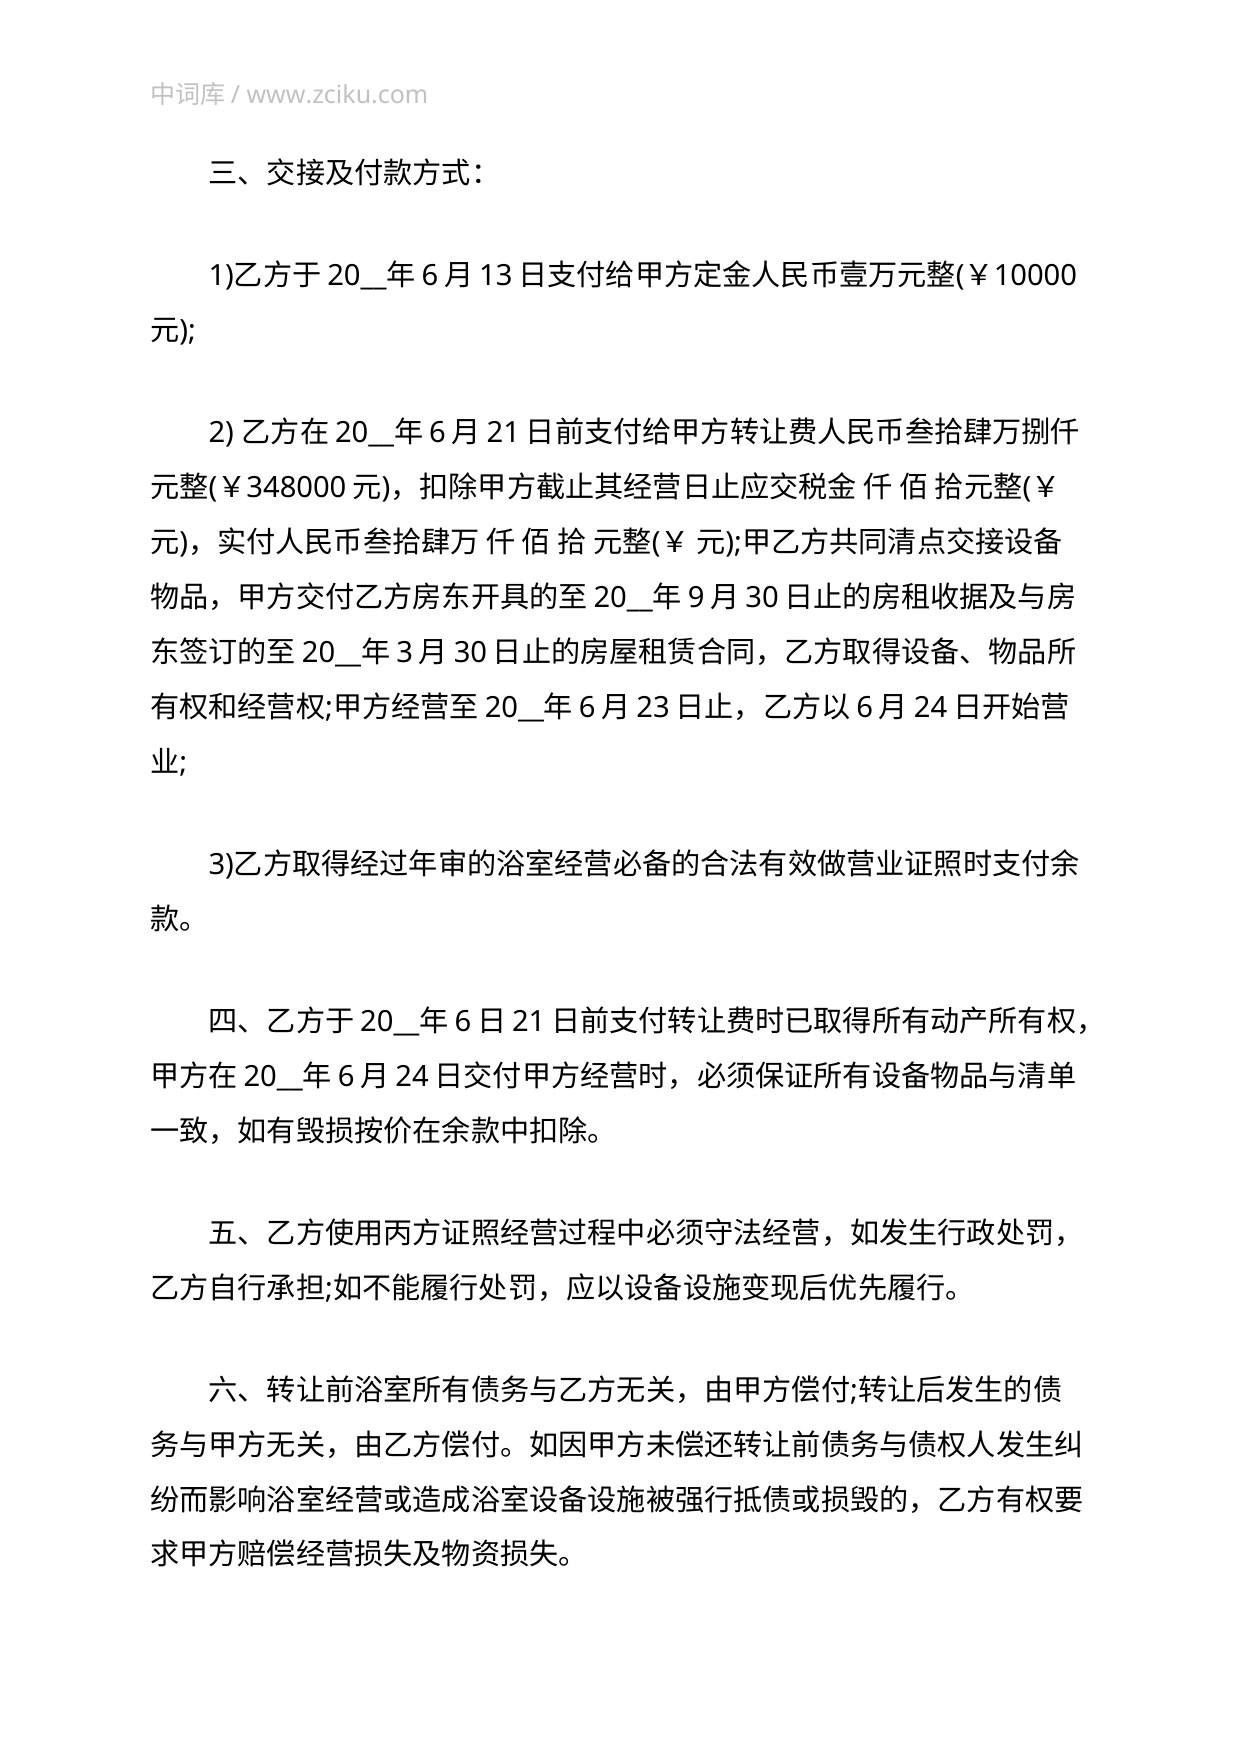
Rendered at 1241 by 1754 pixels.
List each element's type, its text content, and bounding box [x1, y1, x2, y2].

text 1)乙方于20__年6月13日支付给甲方定金人民币壹万元整(￥10000元); [150, 252, 1090, 349]
text 五、乙方使用丙方证照经营过程中必须守法经营，如发生行政处罚，乙方自行承担;如不能履行处罚，应以设备设施变现后优先履行。 [150, 1209, 1090, 1307]
text 3)乙方取得经过年审的浴室经营必备的合法有效做营业证照时支付余款。 [150, 841, 1090, 938]
text 2) 乙方在20__年6月21日前支付给甲方转让费人民币叁拾肆万捌仟元整(￥348000元)，扣除甲方截止其经营日止应交税金 仟 佰 拾元整(￥ 元)，实付人民币叁拾肆万 仟 佰 拾 元整(￥ 元);甲乙方共同清点交接设备物品，甲方交付乙方房东开具的至20__年9月30日止的房租收据及与房东签订的至20__年3月30日止的房屋租赁合同，乙方取得设备、物品所有权和经营权;甲方经营至20__年6月23日止，乙方以6月24日开始营业; [150, 409, 1090, 781]
text 四、乙方于20__年6日21日前支付转让费时已取得所有动产所有权，甲方在20__年6月24日交付甲方经营时，必须保证所有设备物品与清单一致，如有毁损按价在余款中扣除。 [150, 997, 1090, 1150]
text 六、转让前浴室所有债务与乙方无关，由甲方偿付;转让后发生的债务与甲方无关，由乙方偿付。如因甲方未偿还转让前债务与债权人发生纠纷而影响浴室经营或造成浴室设备设施被强行抵债或损毁的，乙方有权要求甲方赔偿经营损失及物资损失。 [150, 1366, 1090, 1573]
text 三、交接及付款方式： [150, 150, 1090, 192]
